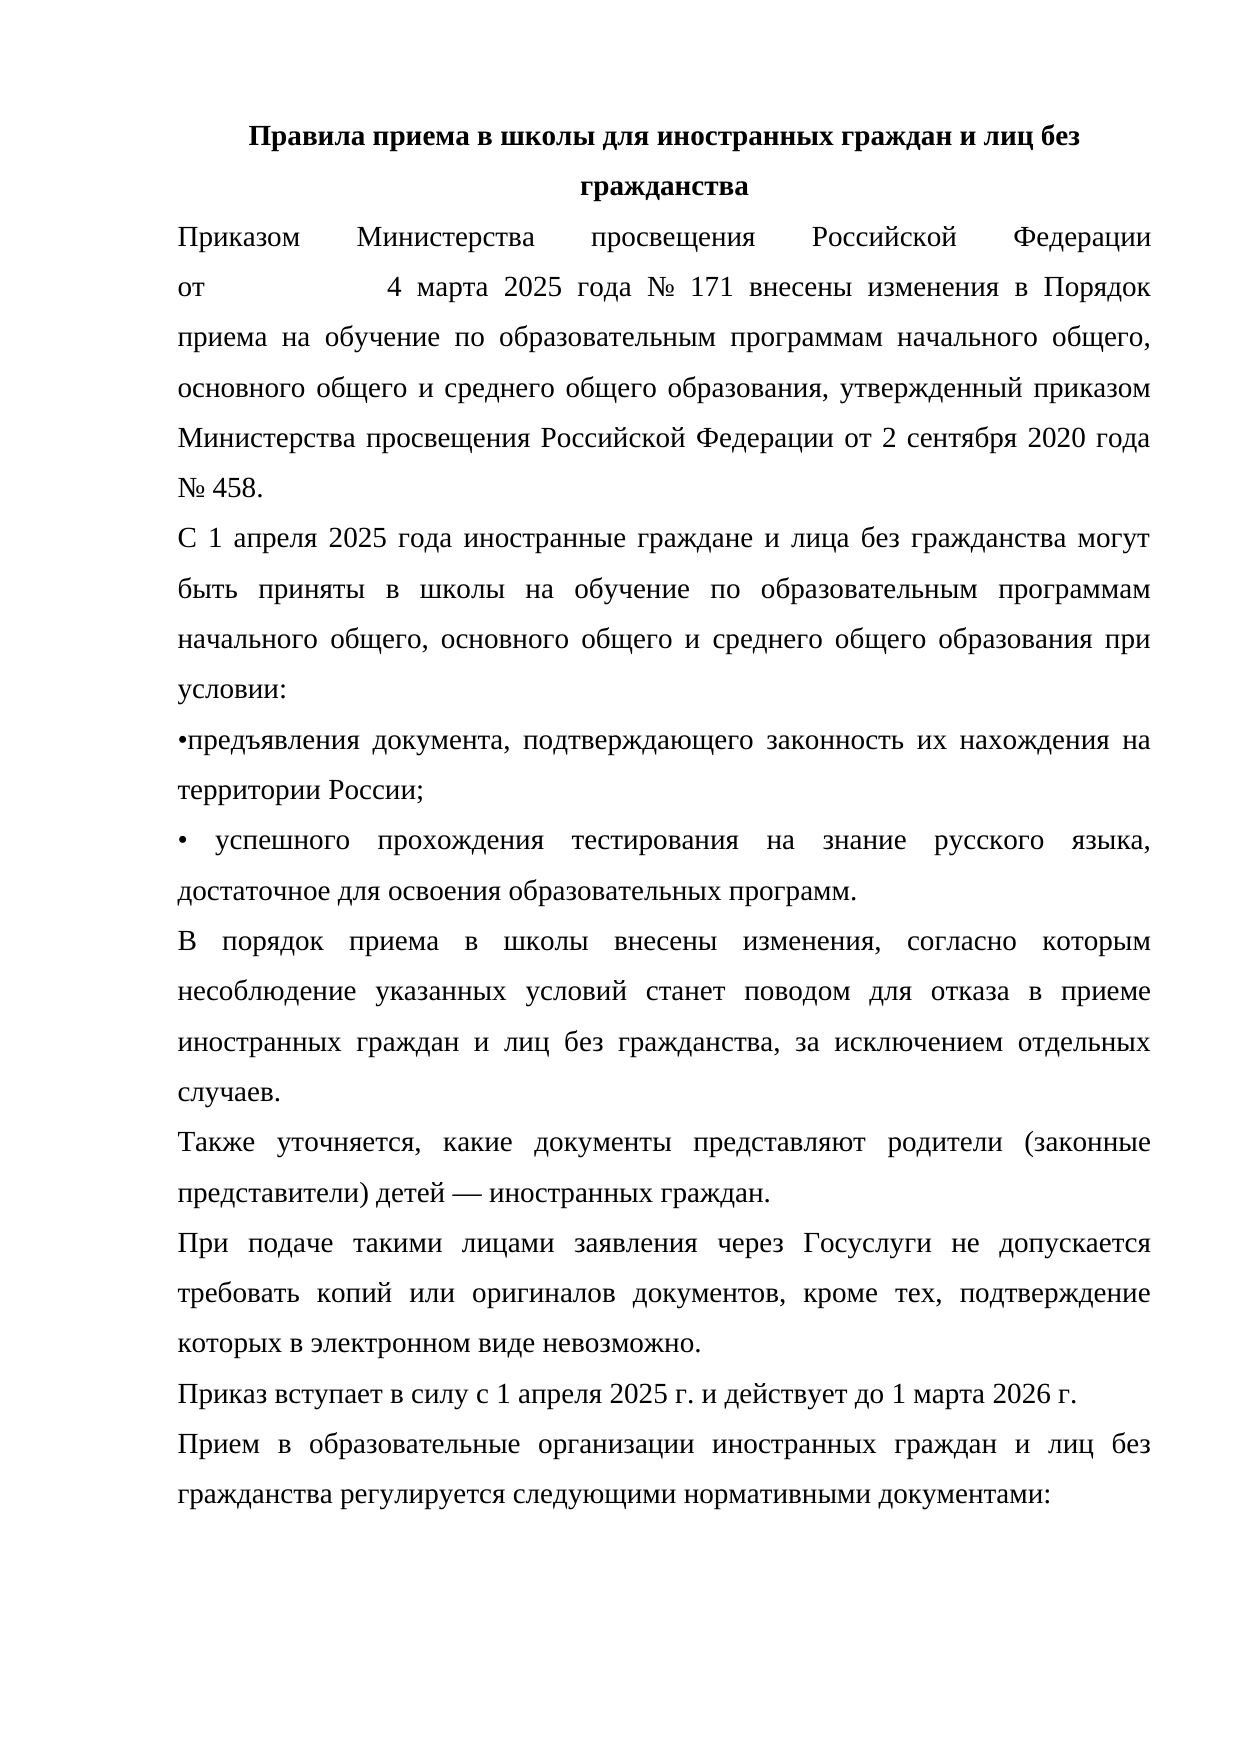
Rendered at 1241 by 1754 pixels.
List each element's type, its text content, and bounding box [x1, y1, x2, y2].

text Правила приема в школы для иностранных граждан и лиц без гражданства [177, 118, 1152, 202]
text Также уточняется, какие документы представляют родители (законные представители) детей — иностранных граждан. [177, 1124, 1152, 1208]
text Прием в образовательные организации иностранных граждан и лиц без гражданства регулируется следующими нормативными документами: [177, 1426, 1152, 1510]
text В порядок приема в школы внесены изменения, согласно которым несоблюдение указанных условий станет поводом для отказа в приеме иностранных граждан и лиц без гражданства, за исключением отдельных случаев. [177, 923, 1152, 1108]
text Приказом Министерства просвещения Российской Федерации от 4 марта 2025 года № 171 внесены изменения в Порядок приема на обучение по образовательным программам начального общего, основного общего и среднего общего образования, утвержденный приказом Министерства просвещения Российской Федерации от 2 сентября 2020 года № 458. [177, 219, 1152, 504]
text Приказ вступает в силу с 1 апреля 2025 г. и действует до 1 марта 2026 г. [177, 1376, 1152, 1409]
text При подаче такими лицами заявления через Госуслуги не допускается требовать копий или оригиналов документов, кроме тех, подтверждение которых в электронном виде невозможно. [177, 1225, 1152, 1359]
text С 1 апреля 2025 года иностранные граждане и лица без гражданства могут быть приняты в школы на обучение по образовательным программам начального общего, основного общего и среднего общего образования при условии: [177, 521, 1152, 705]
text • успешного прохождения тестирования на знание русского языка, достаточное для освоения образовательных программ. [177, 822, 1152, 906]
text •предъявления документа, подтверждающего законность их нахождения на территории России; [177, 722, 1152, 806]
